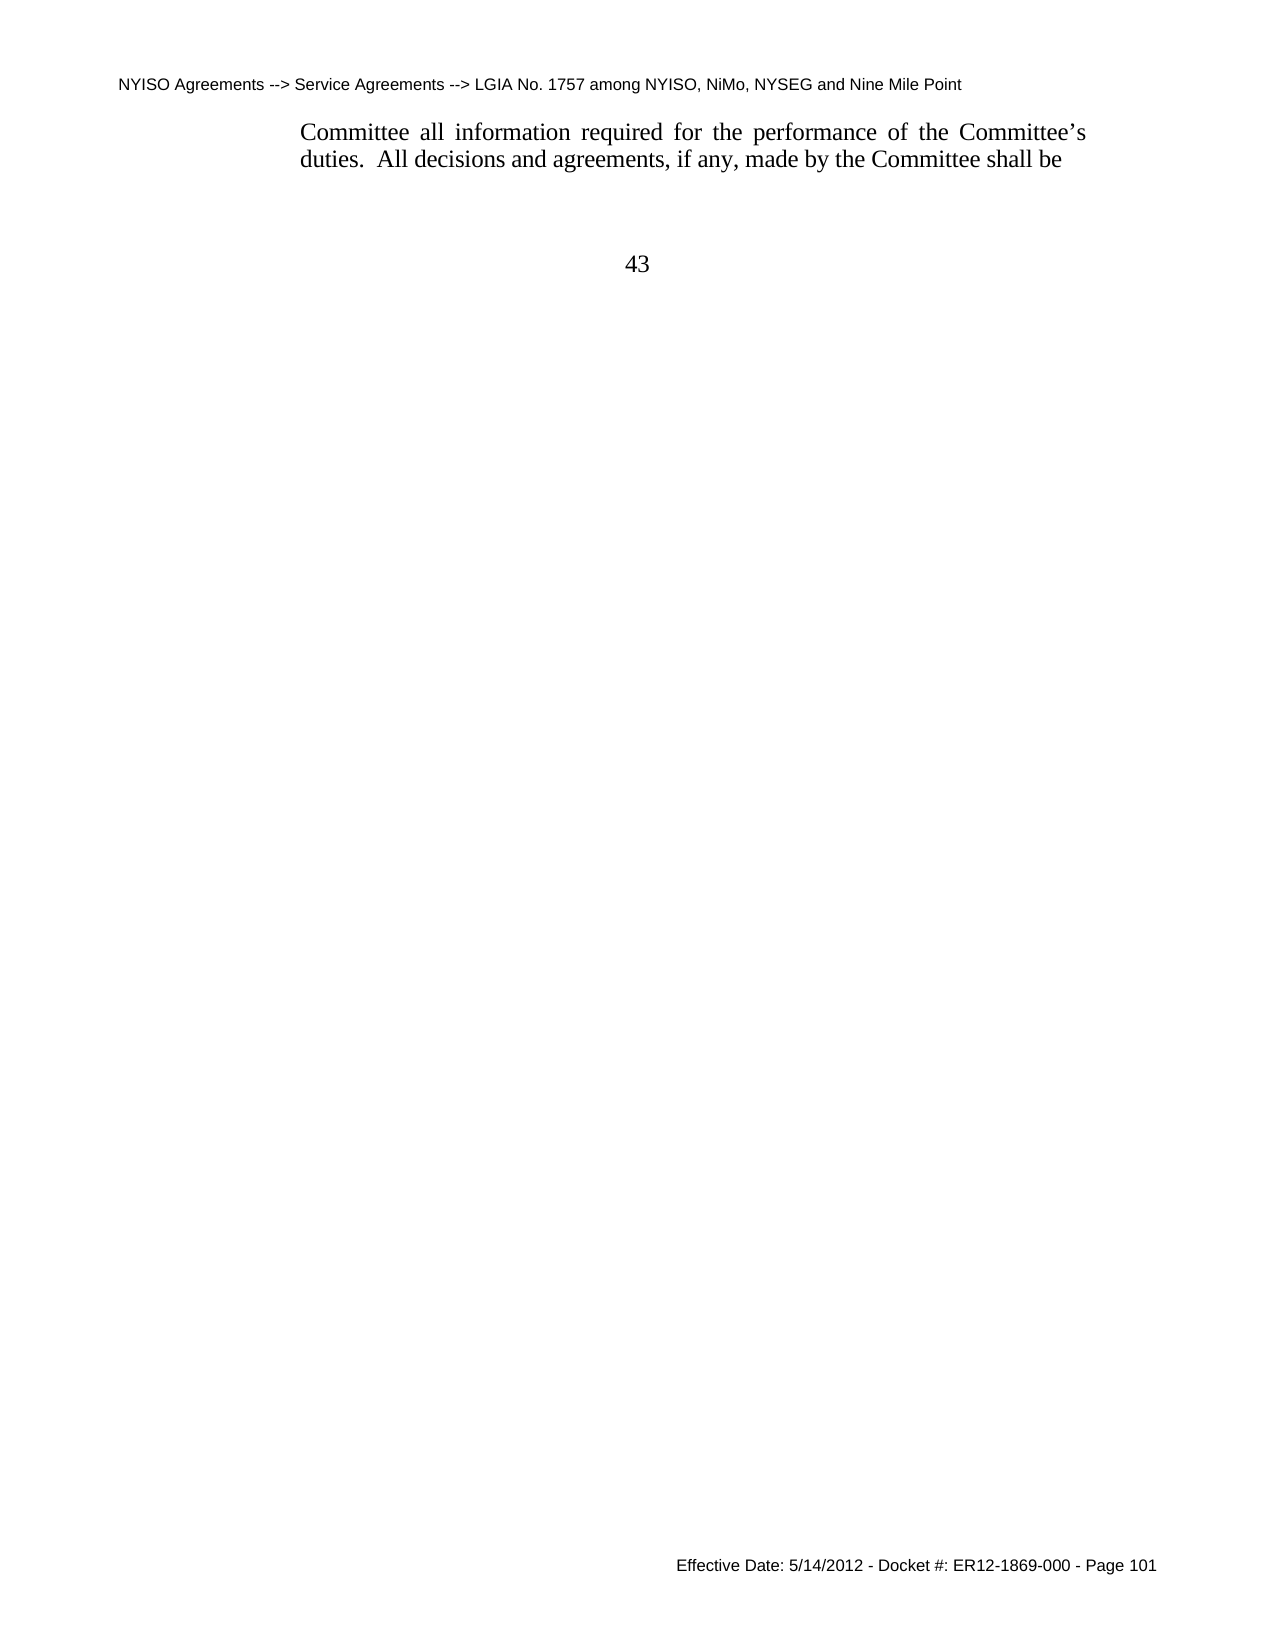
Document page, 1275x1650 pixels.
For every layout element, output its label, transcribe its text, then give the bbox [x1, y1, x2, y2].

text Committee all information required for the performance of the Committee’s duties. All decisions and agreements, if any, made by the Committee shall be [300, 119, 1098, 173]
text 43 [625, 249, 1275, 278]
